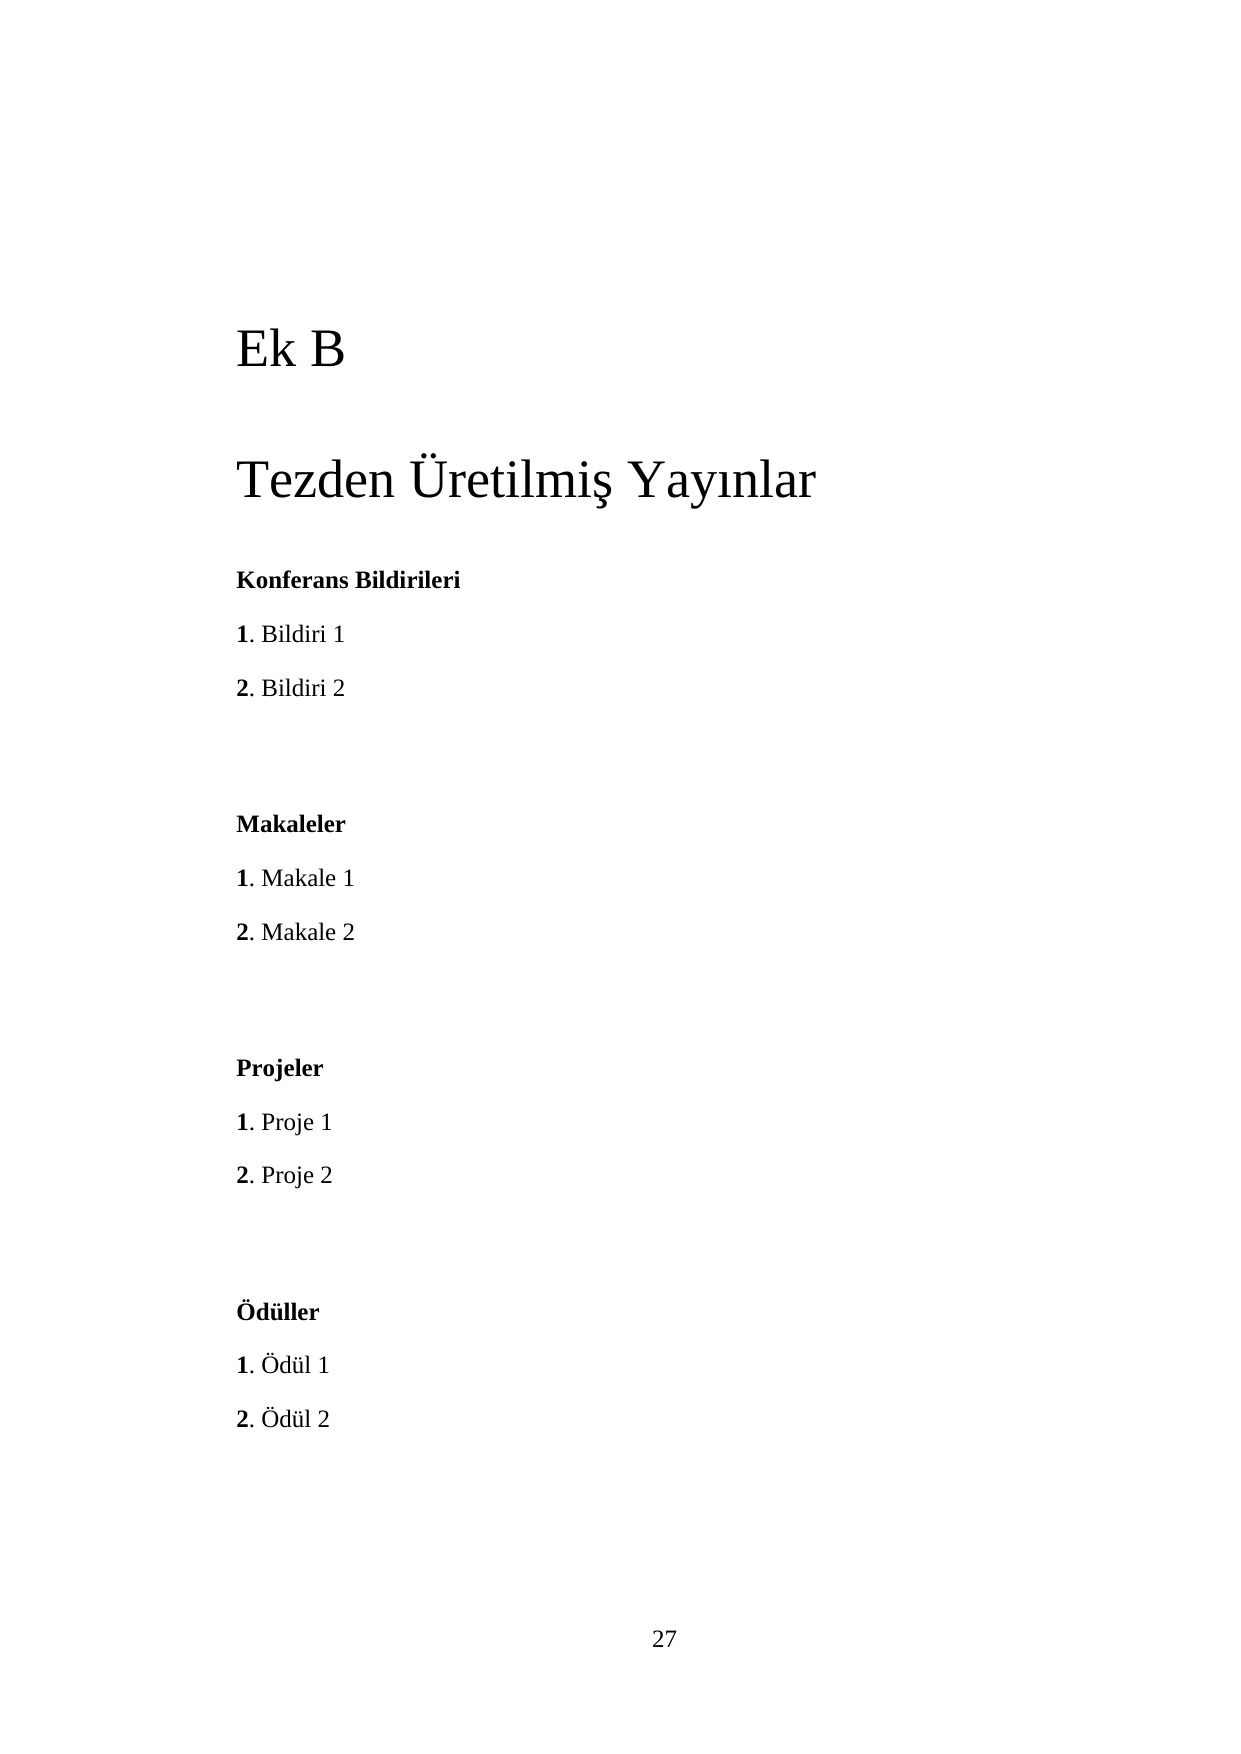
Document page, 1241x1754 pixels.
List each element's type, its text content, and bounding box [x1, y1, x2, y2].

text 2. Makale 2 [236, 917, 1092, 946]
text 2. Proje 2 [236, 1161, 1092, 1189]
text 1. Ödül 1 [236, 1351, 1092, 1379]
text Makaleler [236, 809, 1092, 838]
text Ek B [236, 316, 1092, 378]
text 1. Makale 1 [236, 863, 1092, 892]
text Projeler [236, 1053, 1092, 1082]
text Ödüller [236, 1297, 1092, 1326]
text 2. Ödül 2 [236, 1404, 1092, 1433]
text 1. Bildiri 1 [236, 619, 1092, 648]
text Konferans Bildirileri [236, 566, 1092, 594]
text Tezden Üretilmiş Yayınlar [236, 447, 1092, 509]
text 2. Bildiri 2 [236, 673, 1092, 702]
text 1. Proje 1 [236, 1107, 1092, 1136]
